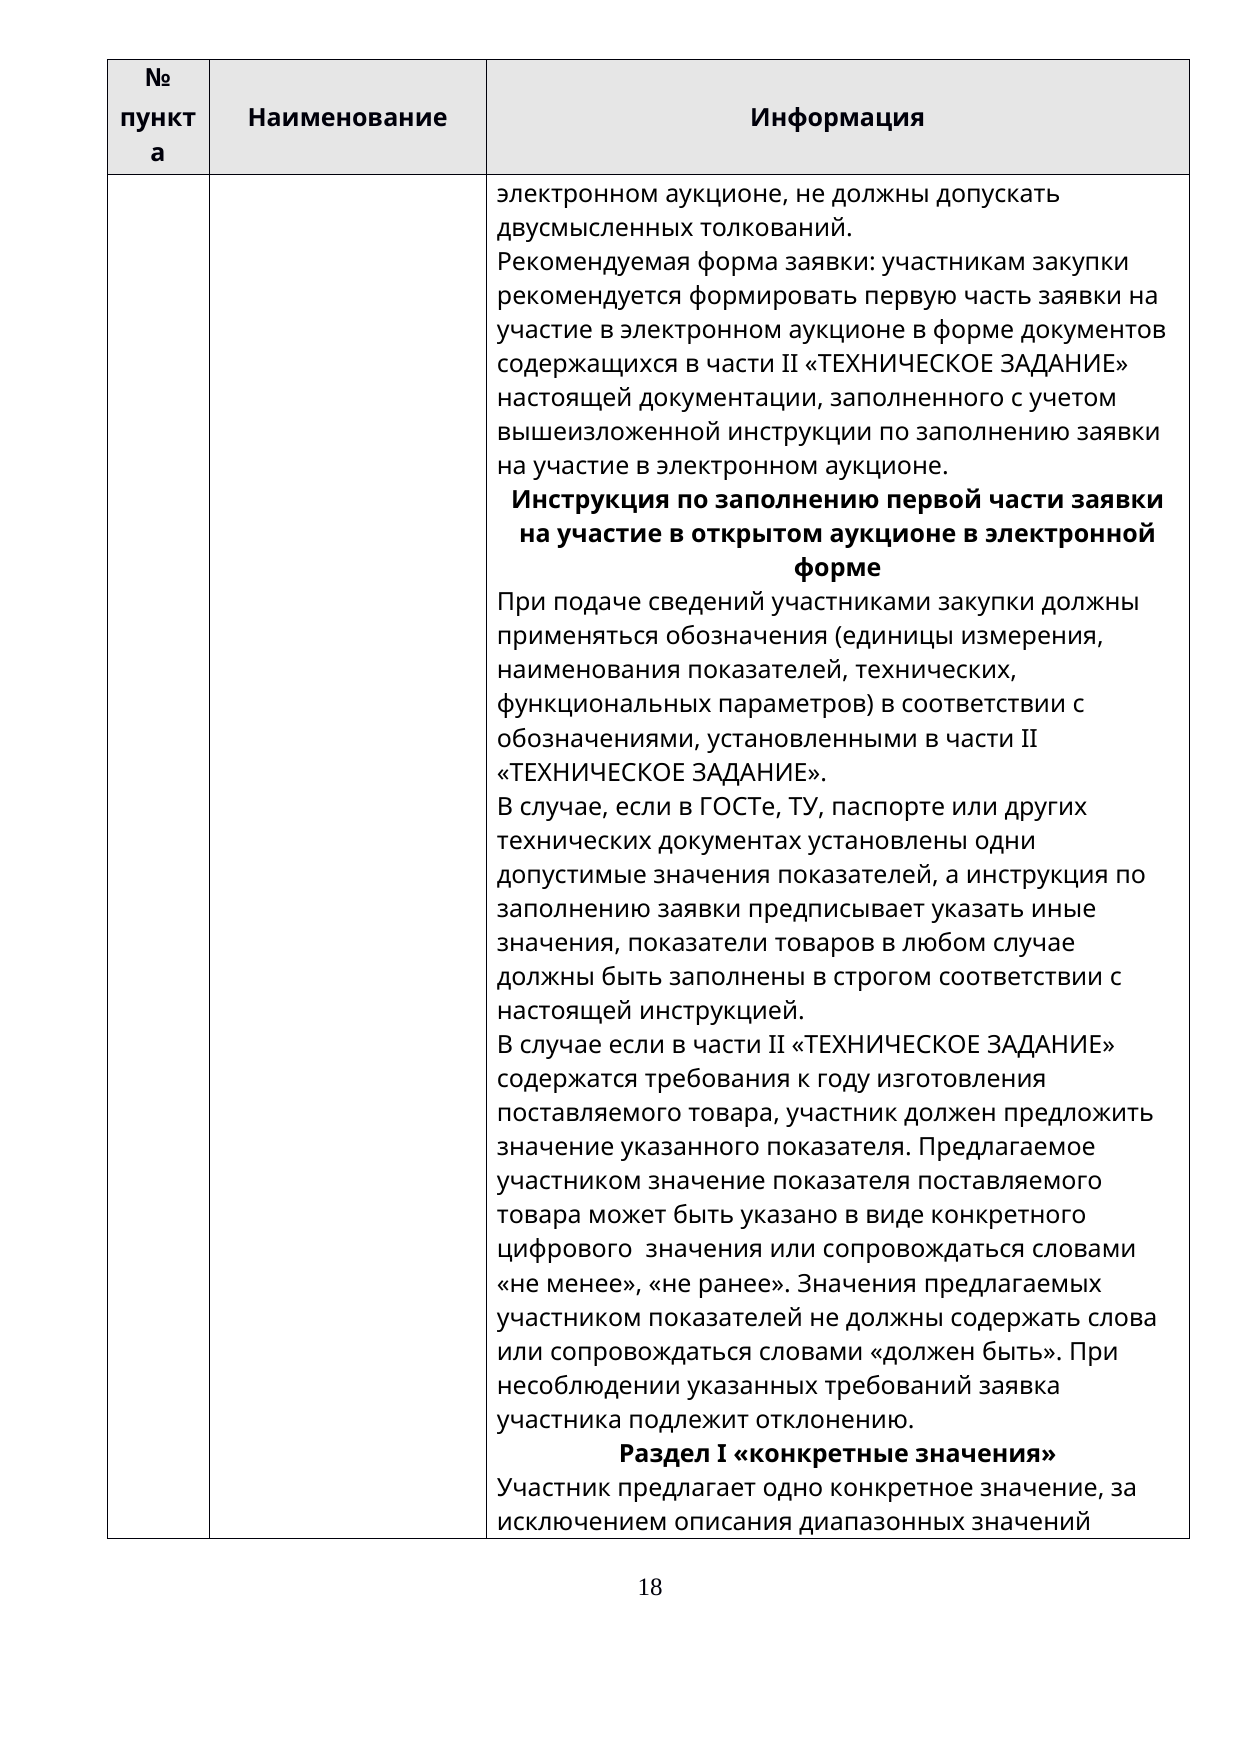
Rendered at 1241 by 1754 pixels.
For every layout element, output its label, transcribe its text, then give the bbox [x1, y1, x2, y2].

table_header Информация [487, 60, 1189, 174]
table_cell [108, 175, 209, 1538]
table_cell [210, 175, 486, 1538]
table_header № пункта [108, 60, 209, 174]
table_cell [487, 175, 1189, 1538]
table_header Наименование [210, 60, 486, 174]
